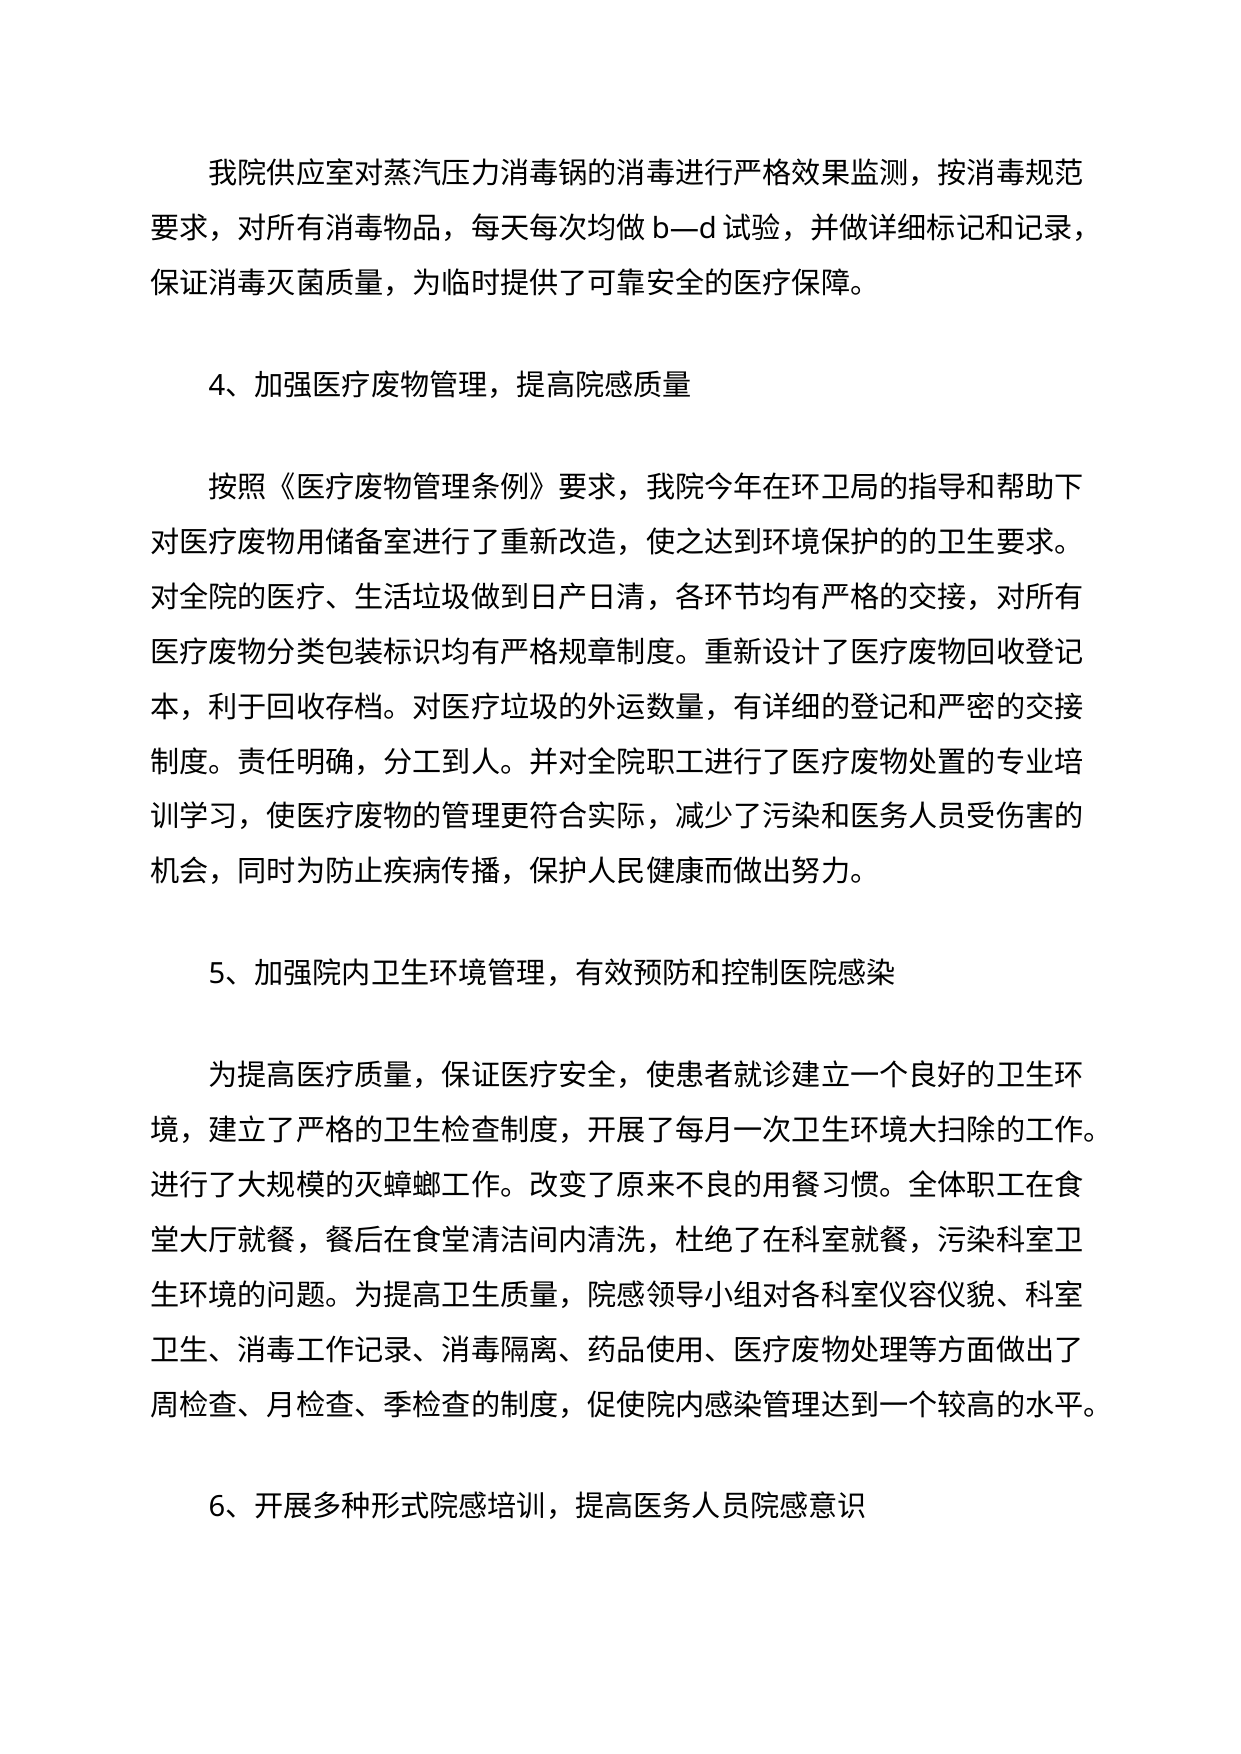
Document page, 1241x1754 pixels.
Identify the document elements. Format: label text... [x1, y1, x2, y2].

text 按照《医疗废物管理条例》要求，我院今年在环卫局的指导和帮助下对医疗废物用储备室进行了重新改造，使之达到环境保护的的卫生要求。对全院的医疗、生活垃圾做到日产日清，各环节均有严格的交接，对所有医疗废物分类包装标识均有严格规章制度。重新设计了医疗废物回收登记本，利于回收存档。对医疗垃圾的外运数量，有详细的登记和严密的交接制度。责任明确，分工到人。并对全院职工进行了医疗废物处置的专业培训学习，使医疗废物的管理更符合实际，减少了污染和医务人员受伤害的机会，同时为防止疾病传播，保护人民健康而做出努力。 [150, 464, 1090, 890]
text 5、加强院内卫生环境管理，有效预防和控制医院感染 [150, 950, 1090, 992]
text 6、开展多种形式院感培训，提高医务人员院感意识 [150, 1483, 1090, 1525]
text 我院供应室对蒸汽压力消毒锅的消毒进行严格效果监测，按消毒规范要求，对所有消毒物品，每天每次均做b—d试验，并做详细标记和记录，保证消毒灭菌质量，为临时提供了可靠安全的医疗保障。 [150, 150, 1090, 302]
text 4、加强医疗废物管理，提高院感质量 [150, 362, 1090, 404]
text 为提高医疗质量，保证医疗安全，使患者就诊建立一个良好的卫生环境，建立了严格的卫生检查制度，开展了每月一次卫生环境大扫除的工作。进行了大规模的灭蟑螂工作。改变了原来不良的用餐习惯。全体职工在食堂大厅就餐，餐后在食堂清洁间内清洗，杜绝了在科室就餐，污染科室卫生环境的问题。为提高卫生质量，院感领导小组对各科室仪容仪貌、科室卫生、消毒工作记录、消毒隔离、药品使用、医疗废物处理等方面做出了周检查、月检查、季检查的制度，促使院内感染管理达到一个较高的水平。 [150, 1052, 1090, 1423]
